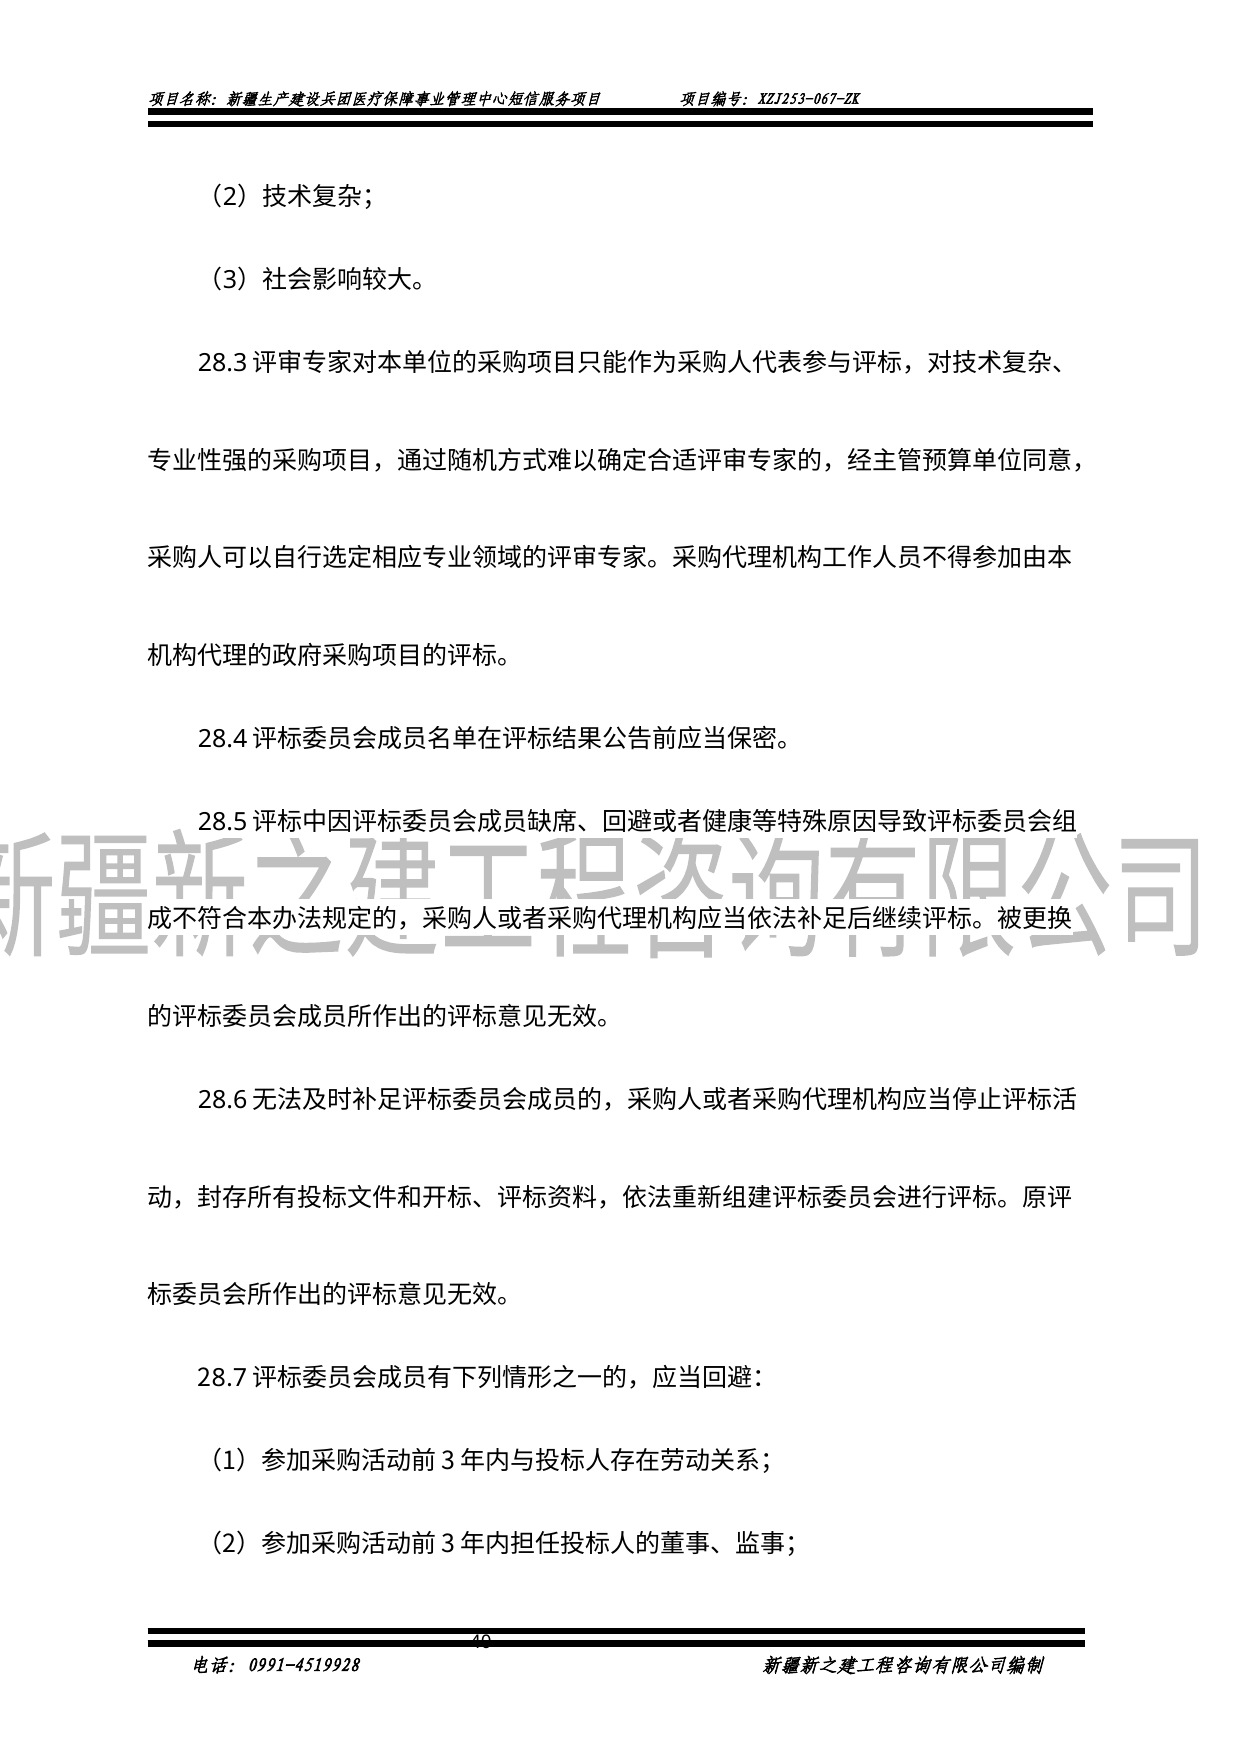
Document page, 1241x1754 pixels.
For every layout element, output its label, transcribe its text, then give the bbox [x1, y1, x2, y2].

text （2）技术复杂； [148, 162, 1093, 227]
text 28.5评标中因评标委员会成员缺席、回避或者健康等特殊原因导致评标委员会组成不符合本办法规定的，采购人或者采购代理机构应当依法补足后继续评标。被更换的评标委员会成员所作出的评标意见无效。 [148, 787, 1093, 1047]
text （1）参加采购活动前3年内与投标人存在劳动关系； [148, 1426, 1093, 1491]
text 28.6无法及时补足评标委员会成员的，采购人或者采购代理机构应当停止评标活动，封存所有投标文件和开标、评标资料，依法重新组建评标委员会进行评标。原评标委员会所作出的评标意见无效。 [148, 1065, 1093, 1325]
text 28.3评审专家对本单位的采购项目只能作为采购人代表参与评标，对技术复杂、专业性强的采购项目，通过随机方式难以确定合适评审专家的，经主管预算单位同意，采购人可以自行选定相应专业领域的评审专家。采购代理机构工作人员不得参加由本机构代理的政府采购项目的评标。 [148, 328, 1093, 440]
text 28.3评审专家对本单位的采购项目只能作为采购人代表参与评标，对技术复杂、专业性强的采购项目，通过随机方式难以确定合适评审专家的，经主管预算单位同意，采购人可以自行选定相应专业领域的评审专家。采购代理机构工作人员不得参加由本机构代理的政府采购项目的评标。 [148, 476, 1093, 686]
text （2）参加采购活动前3年内担任投标人的董事、监事； [148, 1509, 1093, 1574]
text 28.7 评标委员会成员有下列情形之一的，应当回避： [148, 1343, 1093, 1408]
text （3）社会影响较大。 [148, 245, 1093, 310]
text 28.4评标委员会成员名单在评标结果公告前应当保密。 [148, 704, 1093, 769]
